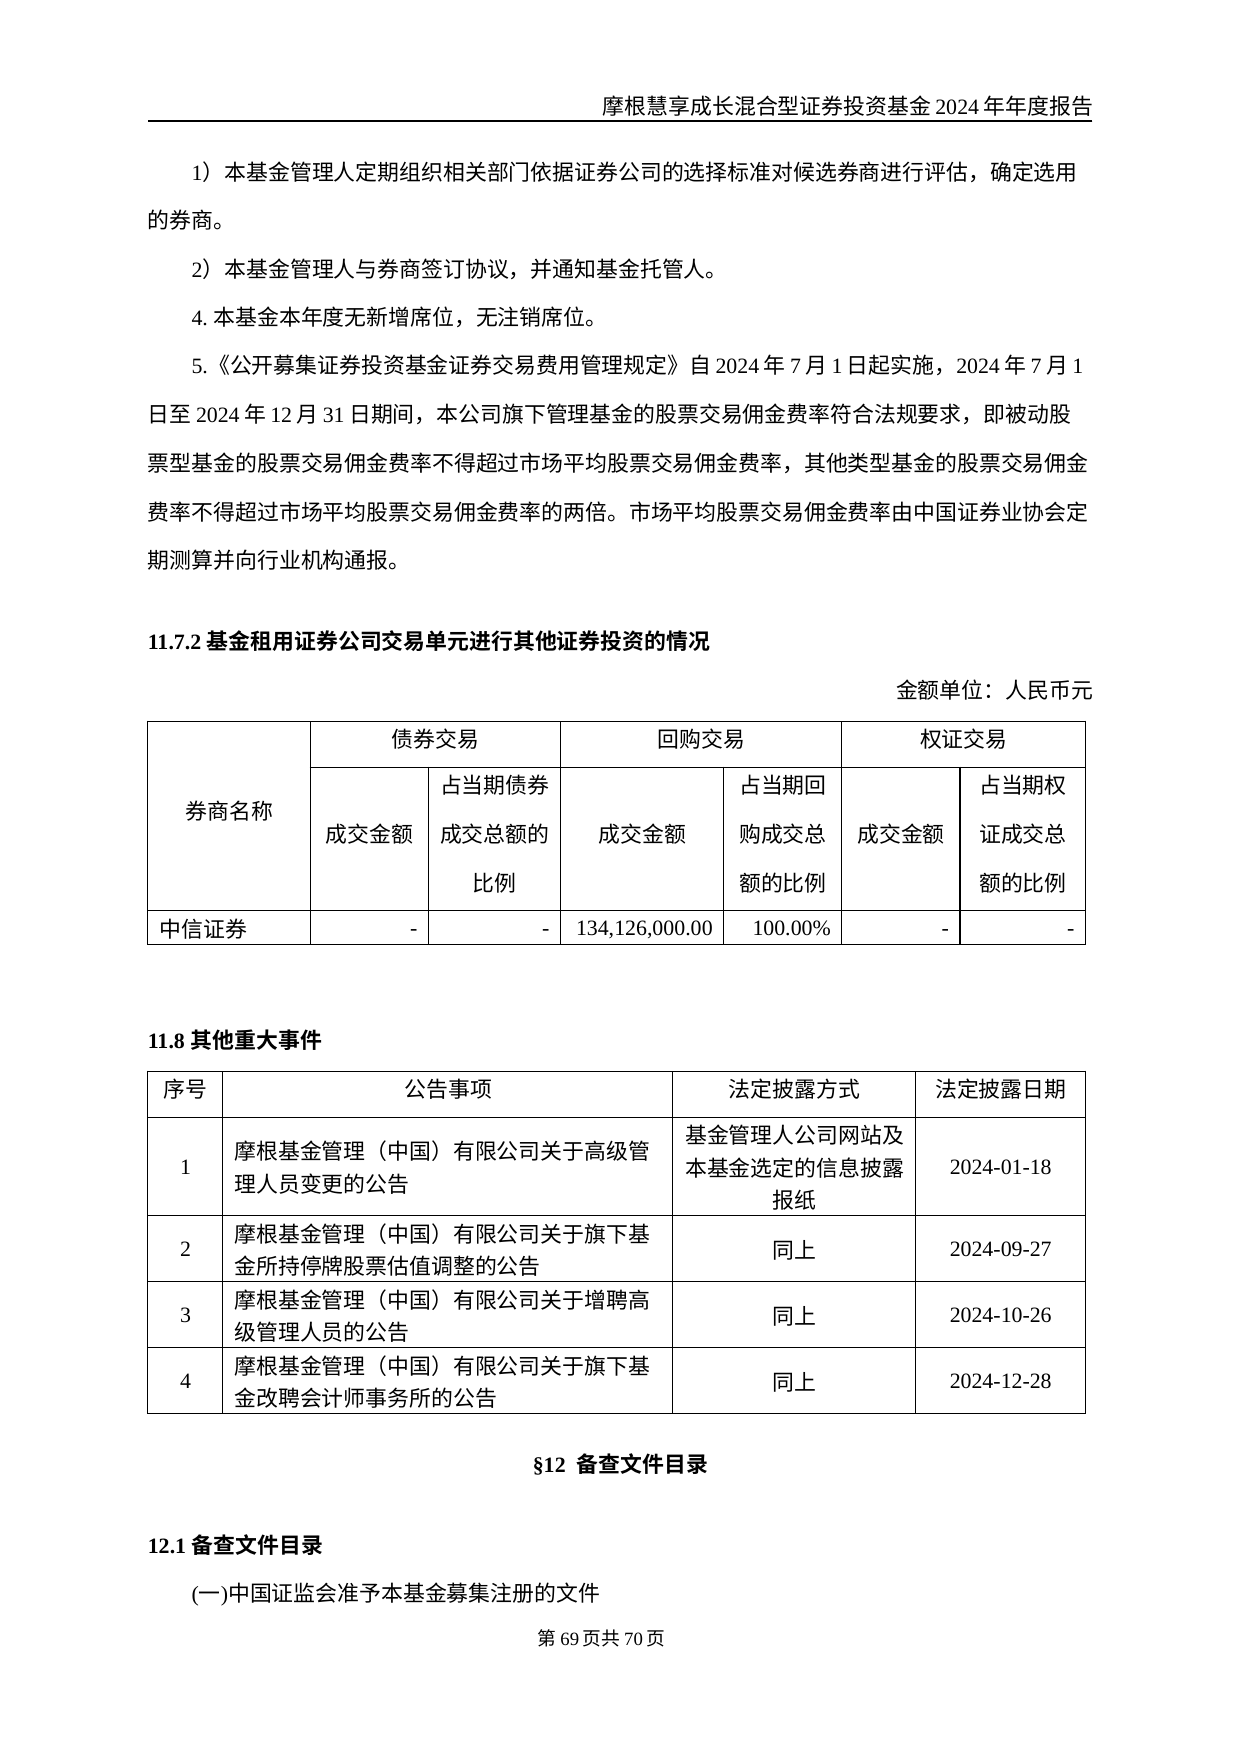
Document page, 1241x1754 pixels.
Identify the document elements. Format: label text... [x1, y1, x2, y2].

subtitle 11.8 其他重大事件 [148, 1022, 1092, 1055]
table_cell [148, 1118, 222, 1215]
text 2）本基金管理人与券商签订协议，并通知基金托管人。 [148, 251, 1092, 284]
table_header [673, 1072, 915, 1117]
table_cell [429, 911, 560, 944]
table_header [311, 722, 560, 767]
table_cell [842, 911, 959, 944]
text 4. 本基金本年度无新增席位，无注销席位。 [148, 300, 1092, 332]
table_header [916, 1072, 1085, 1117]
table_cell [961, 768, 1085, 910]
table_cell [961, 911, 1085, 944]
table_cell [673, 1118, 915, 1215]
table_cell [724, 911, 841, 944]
subtitle 12.1 备查文件目录 [148, 1528, 1092, 1560]
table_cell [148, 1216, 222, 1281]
text 金额单位：人民币元 [148, 672, 1092, 705]
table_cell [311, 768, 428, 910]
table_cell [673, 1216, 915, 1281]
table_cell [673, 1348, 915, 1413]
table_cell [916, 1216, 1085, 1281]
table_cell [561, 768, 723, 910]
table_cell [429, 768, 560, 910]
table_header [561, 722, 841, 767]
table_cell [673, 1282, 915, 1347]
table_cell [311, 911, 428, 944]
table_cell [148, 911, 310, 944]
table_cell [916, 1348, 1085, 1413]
text 11.7.2 基金租用证券公司交易单元进行其他证券投资的情况 [148, 624, 1092, 656]
text 5.《公开募集证券投资基金证券交易费用管理规定》自2024年7月1日起实施，2024年7月1日至2024年12月31日期间，本公司旗下管理基金的股票交易佣金费率符合法规要求，即被动股票型基金的股票交易佣金费率不得超过市场平均股票交易佣金费率，其他类型基金的股票交易佣金费率不得超过市场平均股票交易佣金费率的两倍。市场平均股票交易佣金费率由中国证券业协会定期测算并向行业机构通报。 [148, 348, 1092, 576]
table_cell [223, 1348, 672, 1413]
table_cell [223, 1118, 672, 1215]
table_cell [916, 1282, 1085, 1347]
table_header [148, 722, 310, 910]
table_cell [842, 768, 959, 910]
text 1）本基金管理人定期组织相关部门依据证券公司的选择标准对候选券商进行评估，确定选用的券商。 [148, 154, 1092, 236]
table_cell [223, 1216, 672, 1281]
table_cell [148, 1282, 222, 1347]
text (一)中国证监会准予本基金募集注册的文件 [148, 1576, 1092, 1608]
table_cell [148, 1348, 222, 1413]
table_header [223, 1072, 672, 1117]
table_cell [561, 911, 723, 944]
subtitle §12 备查文件目录 [148, 1447, 1092, 1479]
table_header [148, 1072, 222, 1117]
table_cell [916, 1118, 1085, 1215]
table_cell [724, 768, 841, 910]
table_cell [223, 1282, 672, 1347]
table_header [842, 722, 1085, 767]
